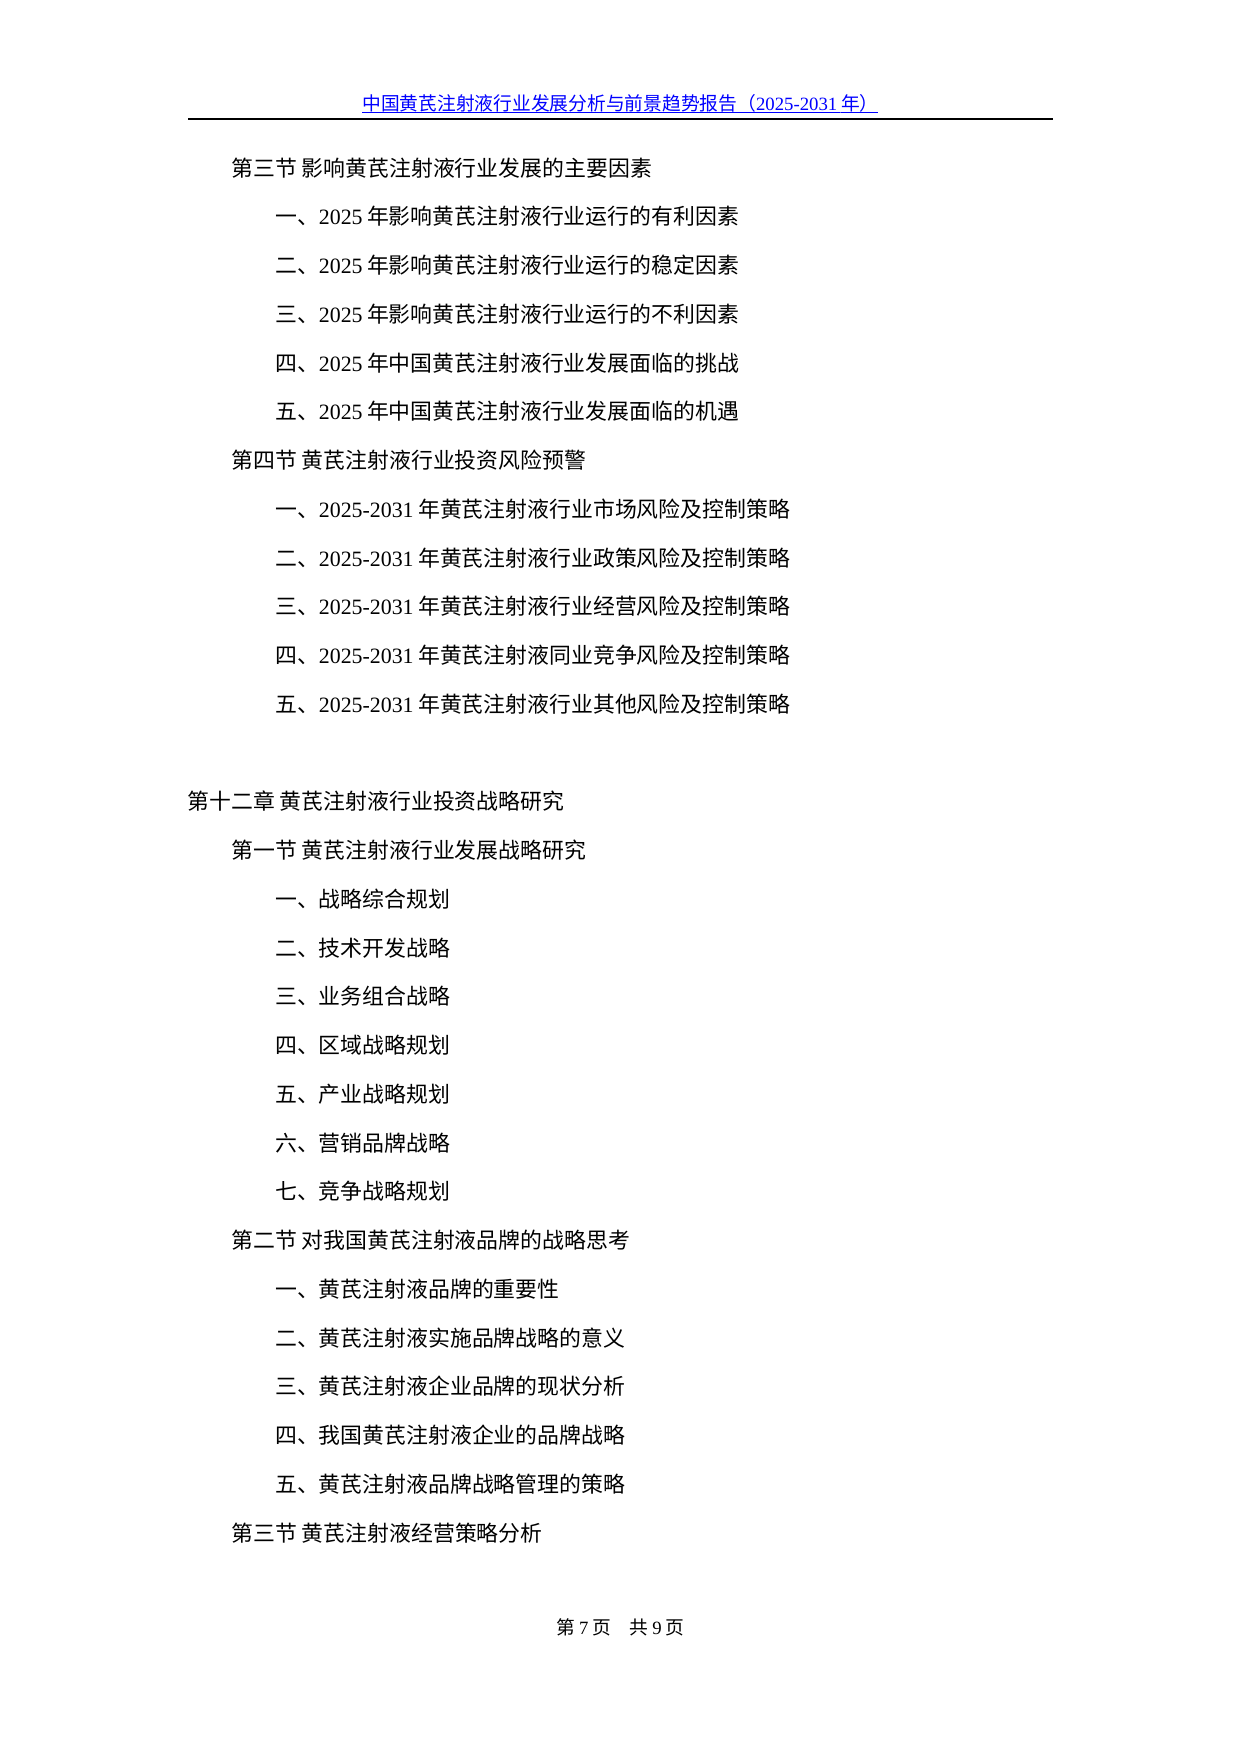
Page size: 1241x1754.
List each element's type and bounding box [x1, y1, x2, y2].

text [187, 150, 1053, 1548]
